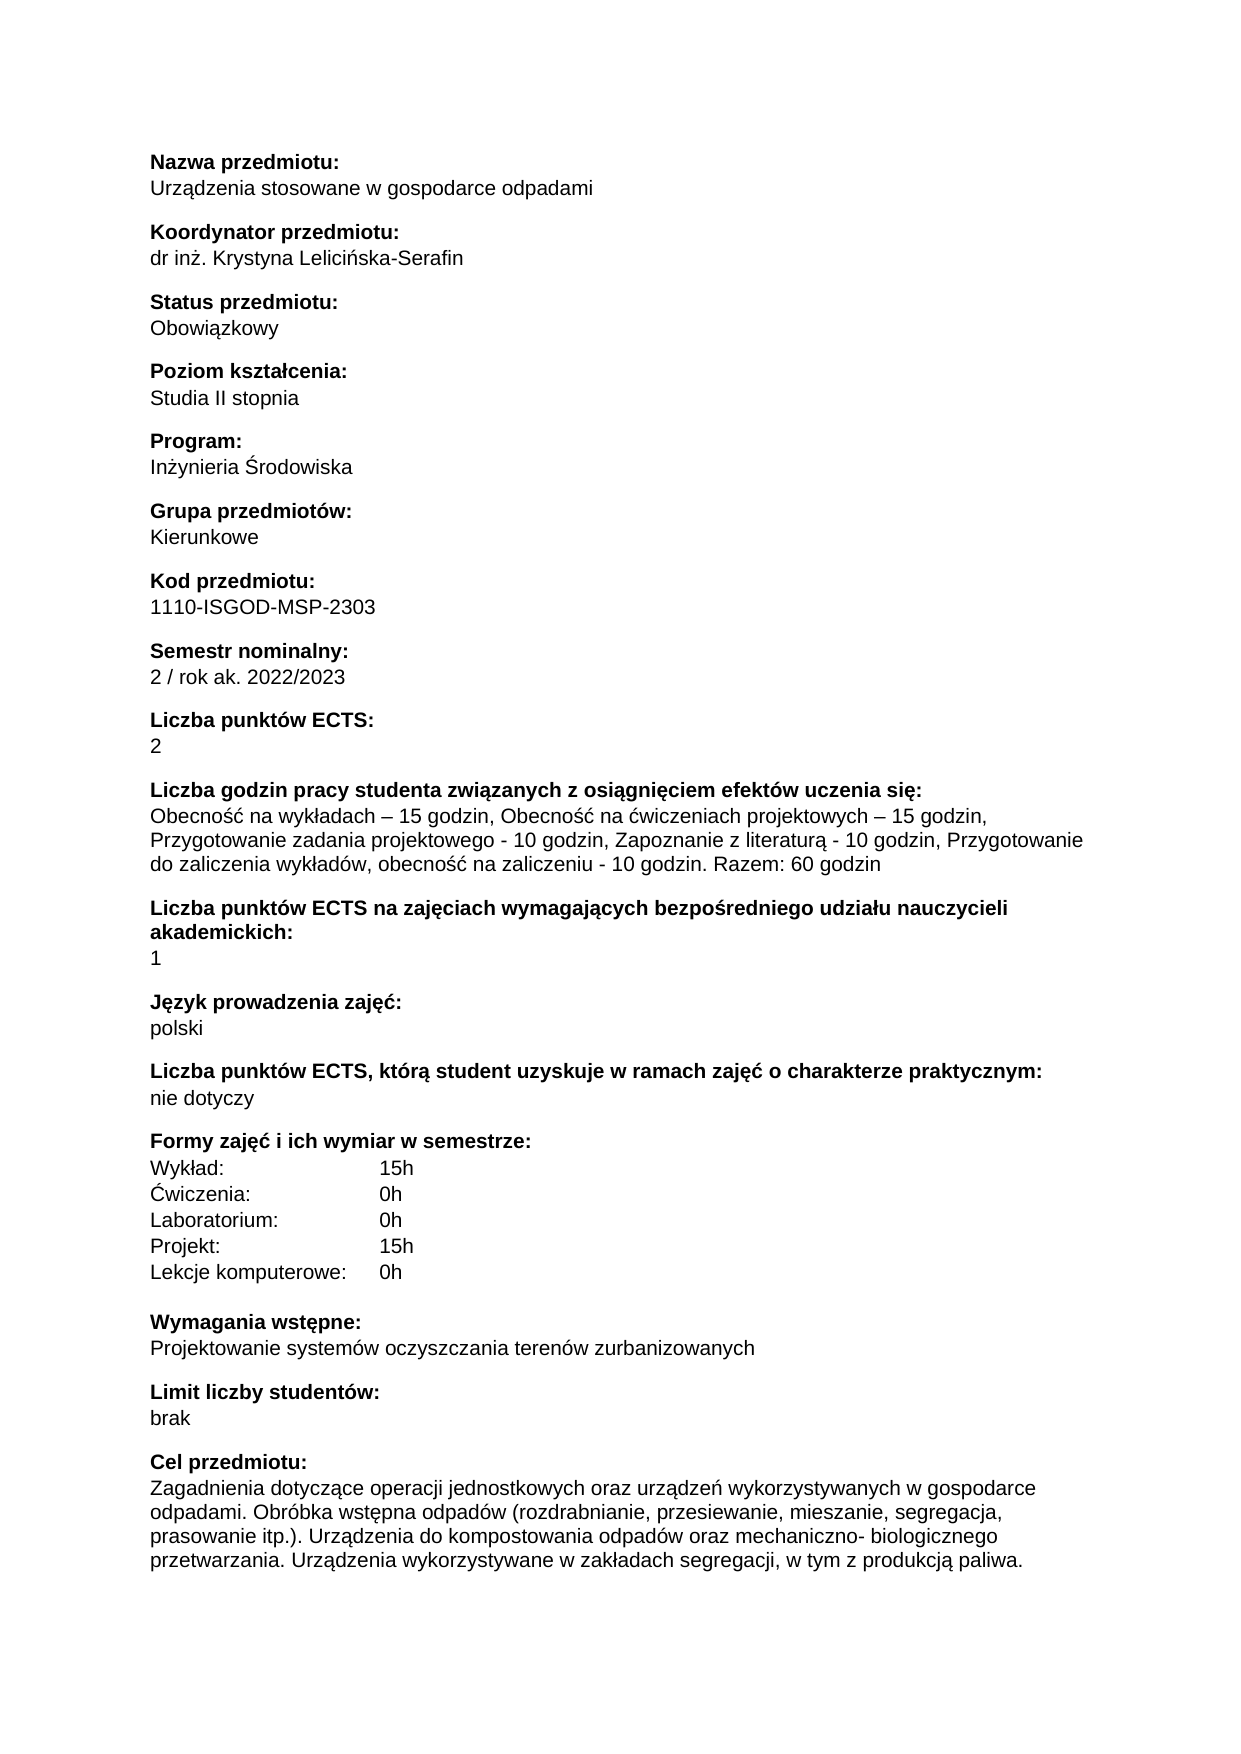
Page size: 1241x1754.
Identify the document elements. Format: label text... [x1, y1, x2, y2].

text polski [150, 1016, 1090, 1039]
text nie dotyczy [150, 1085, 1090, 1109]
text Status przedmiotu: [150, 289, 1090, 313]
text Wymagania wstępne: [150, 1310, 1090, 1334]
table_cell 15h [369, 1232, 597, 1258]
text Semestr nominalny: [150, 638, 1090, 662]
table_header Wykład: [140, 1156, 367, 1180]
text Liczba punktów ECTS, którą student uzyskuje w ramach zajęć o charakterze praktycznym: [150, 1059, 1090, 1083]
text Koordynator przedmiotu: [150, 220, 1090, 244]
text Formy zajęć i ich wymiar w semestrze: [150, 1129, 1090, 1153]
text 1110-ISGOD-MSP-2303 [150, 595, 1090, 619]
table_cell Lekcje komputerowe: [140, 1260, 367, 1284]
text Poziom kształcenia: [150, 359, 1090, 383]
text Inżynieria Środowiska [150, 455, 1090, 479]
text Kierunkowe [150, 525, 1090, 549]
text dr inż. Krystyna Lelicińska-Serafin [150, 246, 1090, 270]
table_cell Laboratorium: [140, 1208, 367, 1232]
text 2 / rok ak. 2022/2023 [150, 664, 1090, 688]
text Liczba punktów ECTS na zajęciach wymagających bezpośredniego udziału nauczycieli akademickich: [150, 896, 1090, 944]
table_cell Ćwiczenia: [140, 1182, 367, 1206]
text Cel przedmiotu: [150, 1449, 1090, 1473]
text Urządzenia stosowane w gospodarce odpadami [150, 176, 1090, 200]
text 2 [150, 734, 1090, 758]
text brak [150, 1406, 1090, 1430]
text Liczba punktów ECTS: [150, 708, 1090, 732]
text Obecność na wykładach – 15 godzin, Obecność na ćwiczeniach projektowych – 15 godzin, Przygotowanie zadania projektowego - 10 godzin, Zapoznanie z literaturą - 10 godzin, Przygotowanie do zaliczenia wykładów, obecność na zaliczeniu - 10 godzin. Razem: 60 godzin [150, 804, 1090, 876]
text Nazwa przedmiotu: [150, 150, 1090, 174]
text Obowiązkowy [150, 316, 1090, 339]
text Projektowanie systemów oczyszczania terenów zurbanizowanych [150, 1336, 1090, 1360]
text Liczba godzin pracy studenta związanych z osiągnięciem efektów uczenia się: [150, 778, 1090, 802]
text Zagadnienia dotyczące operacji jednostkowych oraz urządzeń wykorzystywanych w gospodarce odpadami. Obróbka wstępna odpadów (rozdrabnianie, przesiewanie, mieszanie, segregacja, prasowanie itp.). Urządzenia do kompostowania odpadów oraz mechaniczno- biologicznego przetwarzania. Urządzenia wykorzystywane w zakładach segregacji, w tym z produkcją paliwa. [150, 1476, 1090, 1571]
text Kod przedmiotu: [150, 569, 1090, 593]
table_cell Projekt: [140, 1234, 367, 1258]
table_cell 0h [369, 1258, 597, 1284]
text Studia II stopnia [150, 385, 1090, 409]
text Język prowadzenia zajęć: [150, 989, 1090, 1013]
text Program: [150, 429, 1090, 453]
table_header 15h [369, 1156, 597, 1180]
text Grupa przedmiotów: [150, 499, 1090, 523]
text Limit liczby studentów: [150, 1380, 1090, 1404]
text 1 [150, 946, 1090, 970]
table_cell 0h [369, 1206, 597, 1232]
table_cell 0h [369, 1180, 597, 1206]
